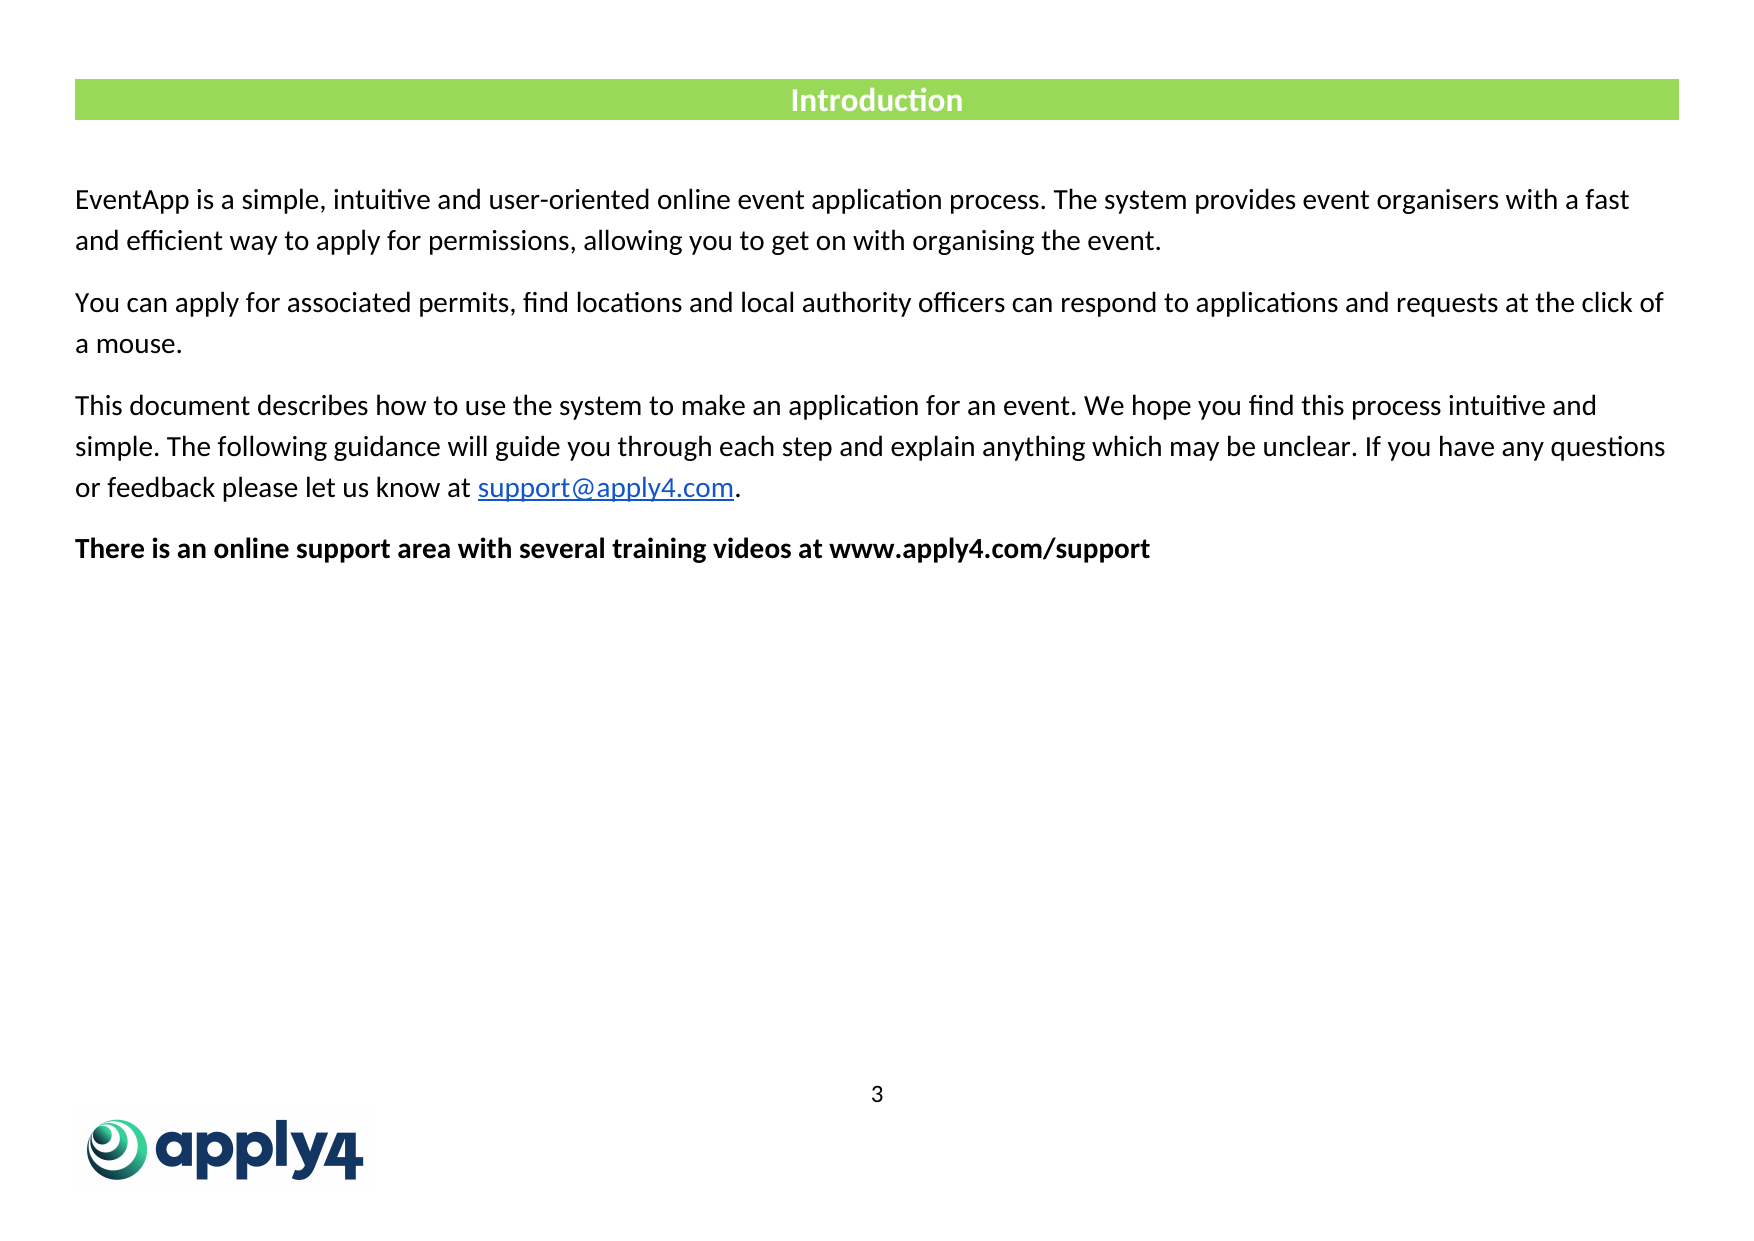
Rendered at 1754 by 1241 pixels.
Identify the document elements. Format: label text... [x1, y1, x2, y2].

subtitle Introduction [75, 79, 1679, 120]
picture [75, 1108, 375, 1192]
text You can apply for associated permits, find locations and local authority officers can respond to applications and requests at the click of a mouse. [75, 284, 1679, 361]
text There is an online support area with several training videos at www.apply4.com/support [75, 531, 1679, 566]
text This document describes how to use the system to make an application for an event. We hope you find this process intuitive and simple. The following guidance will guide you through each step and explain anything which may be unclear. If you have any questions or feedback please let us know at support@apply4.com. [75, 387, 1679, 504]
text EventApp is a simple, intuitive and user-oriented online event application process. The system provides event organisers with a fast and efficient way to apply for permissions, allowing you to get on with organising the event. [75, 181, 1679, 258]
